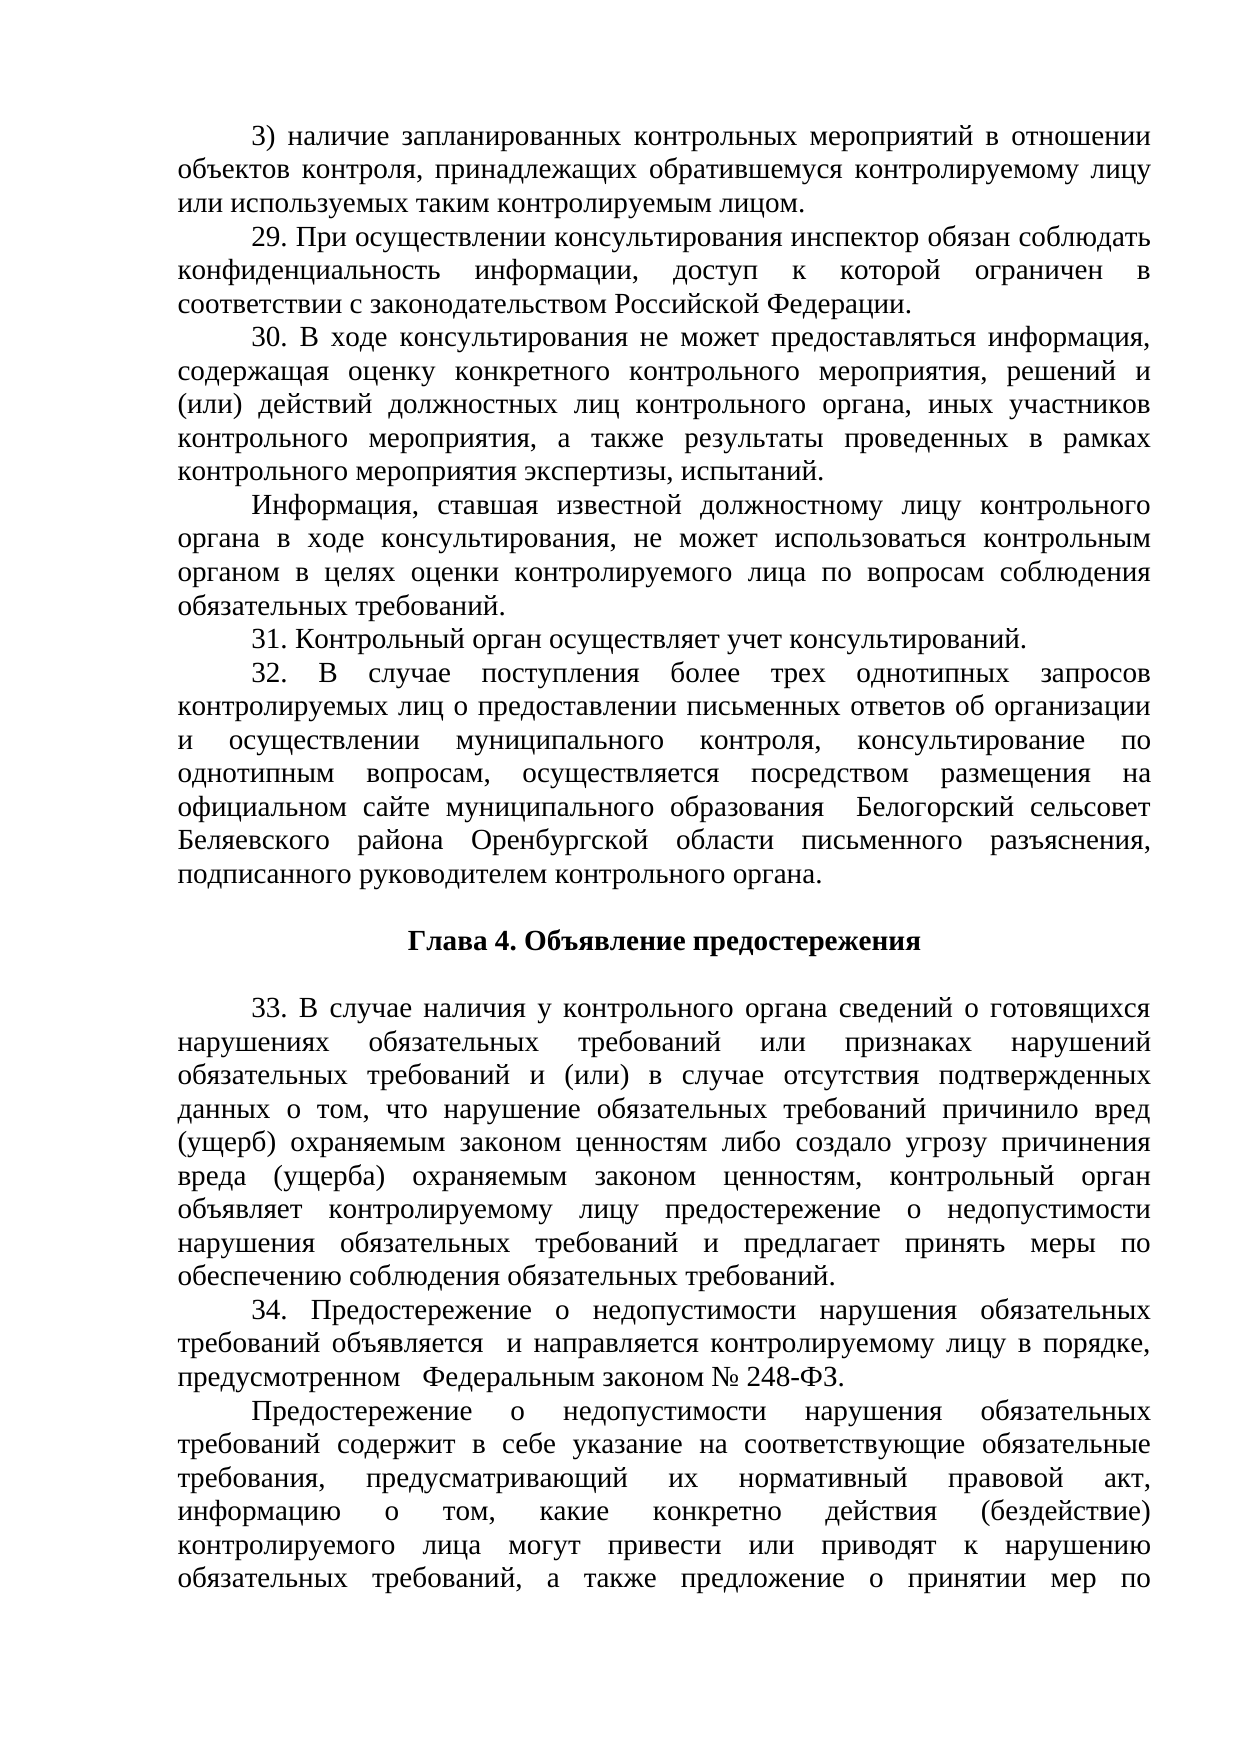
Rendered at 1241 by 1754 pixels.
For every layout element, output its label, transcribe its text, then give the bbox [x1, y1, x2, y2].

text Информация, ставшая известной должностному лицу контрольного органа в ходе консультирования, не может использоваться контрольным органом в целях оценки контролируемого лица по вопросам соблюдения обязательных требований. [177, 487, 1152, 621]
text 33. В случае наличия у контрольного органа сведений о готовящихся нарушениях обязательных требований или признаках нарушений обязательных требований и (или) в случае отсутствия подтвержденных данных о том, что нарушение обязательных требований причинило вред (ущерб) охраняемым законом ценностям либо создало угрозу причинения вреда (ущерба) охраняемым законом ценностям, контрольный орган объявляет контролируемому лицу предостережение о недопустимости нарушения обязательных требований и предлагает принять меры по обеспечению соблюдения обязательных требований. [177, 990, 1152, 1292]
text 30. В ходе консультирования не может предоставляться информация, содержащая оценку конкретного контрольного мероприятия, решений и (или) действий должностных лиц контрольного органа, иных участников контрольного мероприятия, а также результаты проведенных в рамках контрольного мероприятия экспертизы, испытаний. [177, 319, 1152, 487]
text 29. При осуществлении консультирования инспектор обязан соблюдать конфиденциальность информации, доступ к которой ограничен в соответствии с законодательством Российской Федерации. [177, 219, 1152, 319]
text 32. В случае поступления более трех однотипных запросов контролируемых лиц о предоставлении письменных ответов об организации и осуществлении муниципального контроля, консультирование по однотипным вопросам, осуществляется посредством размещения на официальном сайте муниципального образования Белогорский сельсовет Беляевского района Оренбургской области письменного разъяснения, подписанного руководителем контрольного органа. [177, 655, 1152, 889]
text 3) наличие запланированных контрольных мероприятий в отношении объектов контроля, принадлежащих обратившемуся контролируемому лицу или используемых таким контролируемым лицом. [177, 118, 1152, 219]
text 31. Контрольный орган осуществляет учет консультирований. [177, 621, 1152, 655]
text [177, 1393, 1152, 1594]
text Глава 4. Объявление предостережения [177, 923, 1152, 957]
text 34. Предостережение о недопустимости нарушения обязательных требований объявляется и направляется контролируемому лицу в порядке, предусмотренном Федеральным законом № 248-ФЗ. [177, 1292, 1152, 1393]
